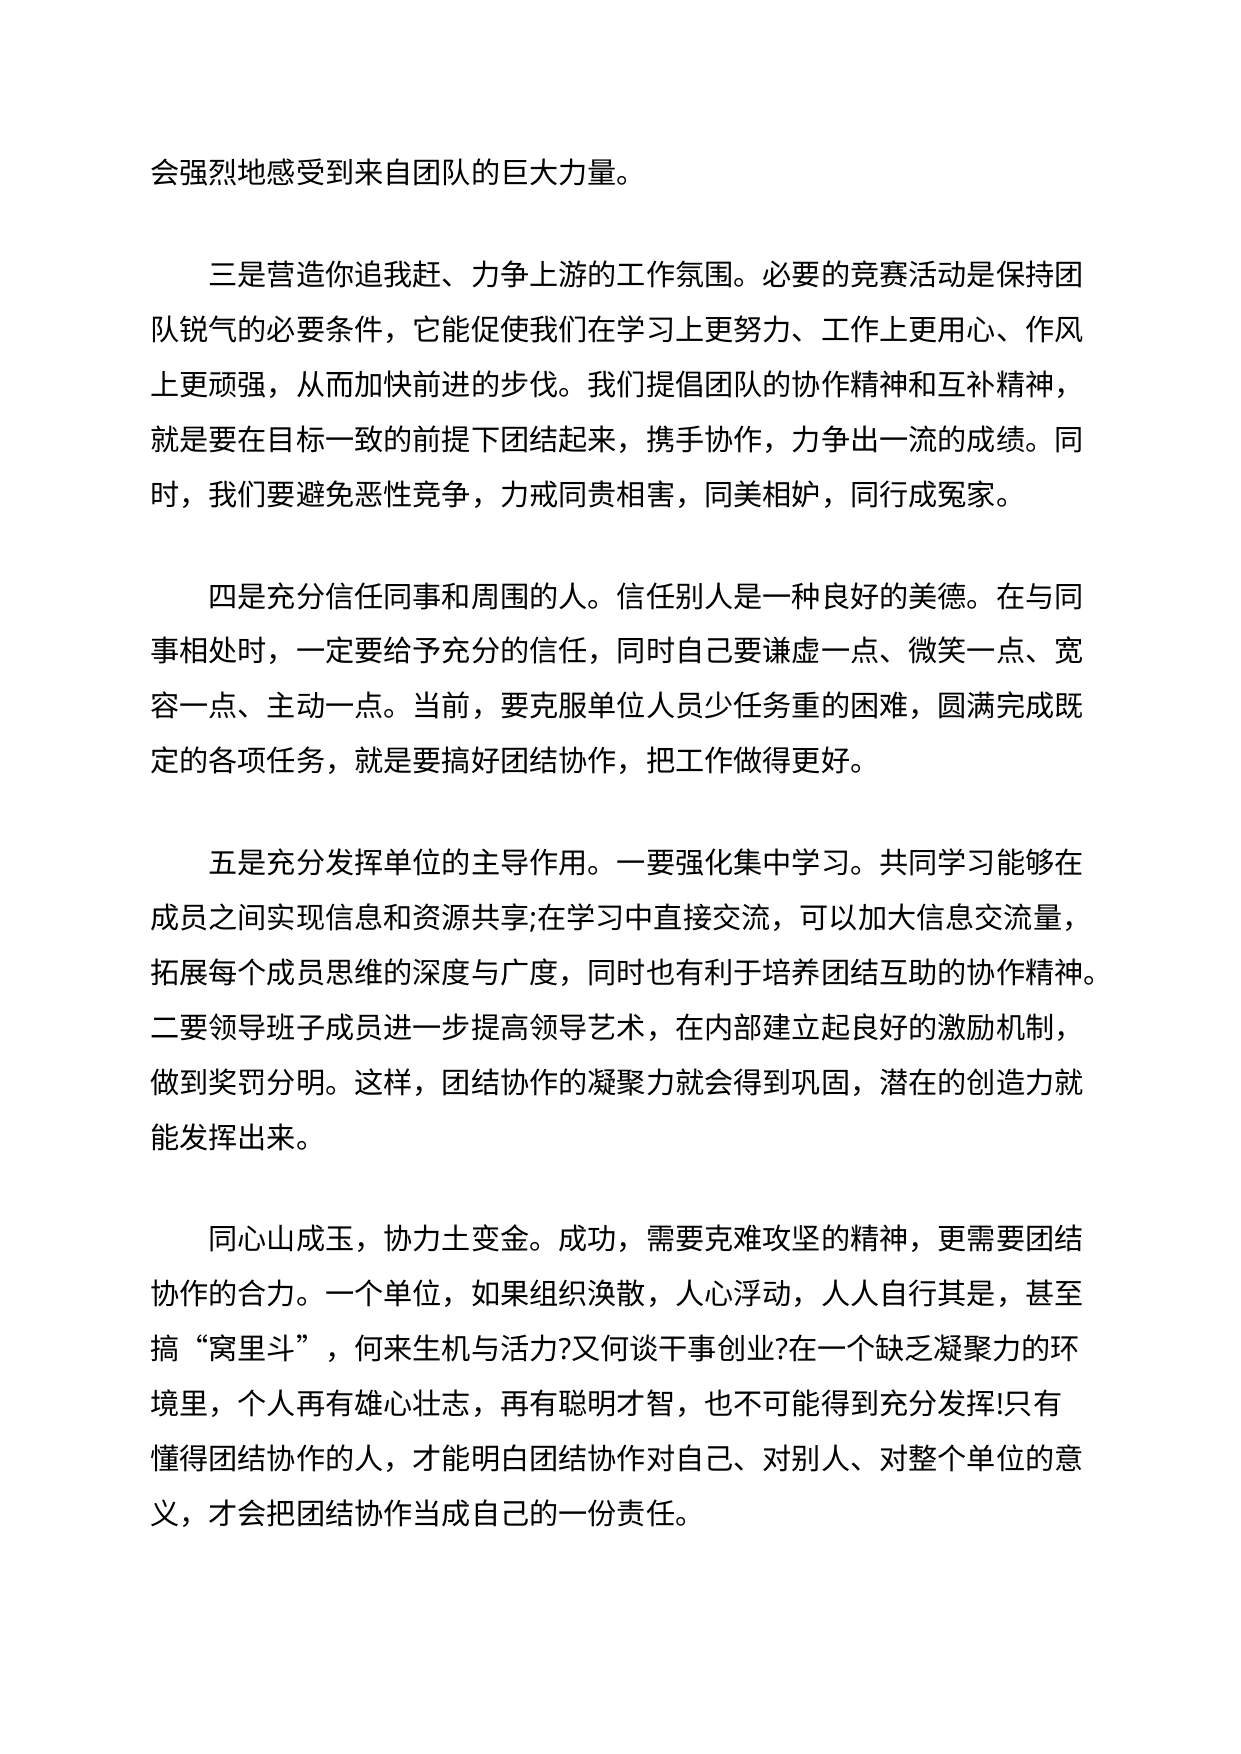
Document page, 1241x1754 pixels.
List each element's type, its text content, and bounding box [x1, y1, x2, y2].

text 同心山成玉，协力土变金。成功，需要克难攻坚的精神，更需要团结协作的合力。一个单位，如果组织涣散，人心浮动，人人自行其是，甚至搞“窝里斗”，何来生机与活力?又何谈干事创业?在一个缺乏凝聚力的环境里，个人再有雄心壮志，再有聪明才智，也不可能得到充分发挥!只有懂得团结协作的人，才能明白团结协作对自己、对别人、对整个单位的意义，才会把团结协作当成自己的一份责任。 [150, 1216, 1090, 1533]
text 四是充分信任同事和周围的人。信任别人是一种良好的美德。在与同事相处时，一定要给予充分的信任，同时自己要谦虚一点、微笑一点、宽容一点、主动一点。当前，要克服单位人员少任务重的困难，圆满完成既定的各项任务，就是要搞好团结协作，把工作做得更好。 [150, 573, 1090, 780]
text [150, 150, 1090, 192]
text 三是营造你追我赶、力争上游的工作氛围。必要的竞赛活动是保持团队锐气的必要条件，它能促使我们在学习上更努力、工作上更用心、作风上更顽强，从而加快前进的步伐。我们提倡团队的协作精神和互补精神，就是要在目标一致的前提下团结起来，携手协作，力争出一流的成绩。同时，我们要避免恶性竞争，力戒同贵相害，同美相妒，同行成冤家。 [150, 252, 1090, 514]
text 五是充分发挥单位的主导作用。一要强化集中学习。共同学习能够在成员之间实现信息和资源共享;在学习中直接交流，可以加大信息交流量，拓展每个成员思维的深度与广度，同时也有利于培养团结互助的协作精神。二要领导班子成员进一步提高领导艺术，在内部建立起良好的激励机制，做到奖罚分明。这样，团结协作的凝聚力就会得到巩固，潜在的创造力就能发挥出来。 [150, 839, 1090, 1156]
